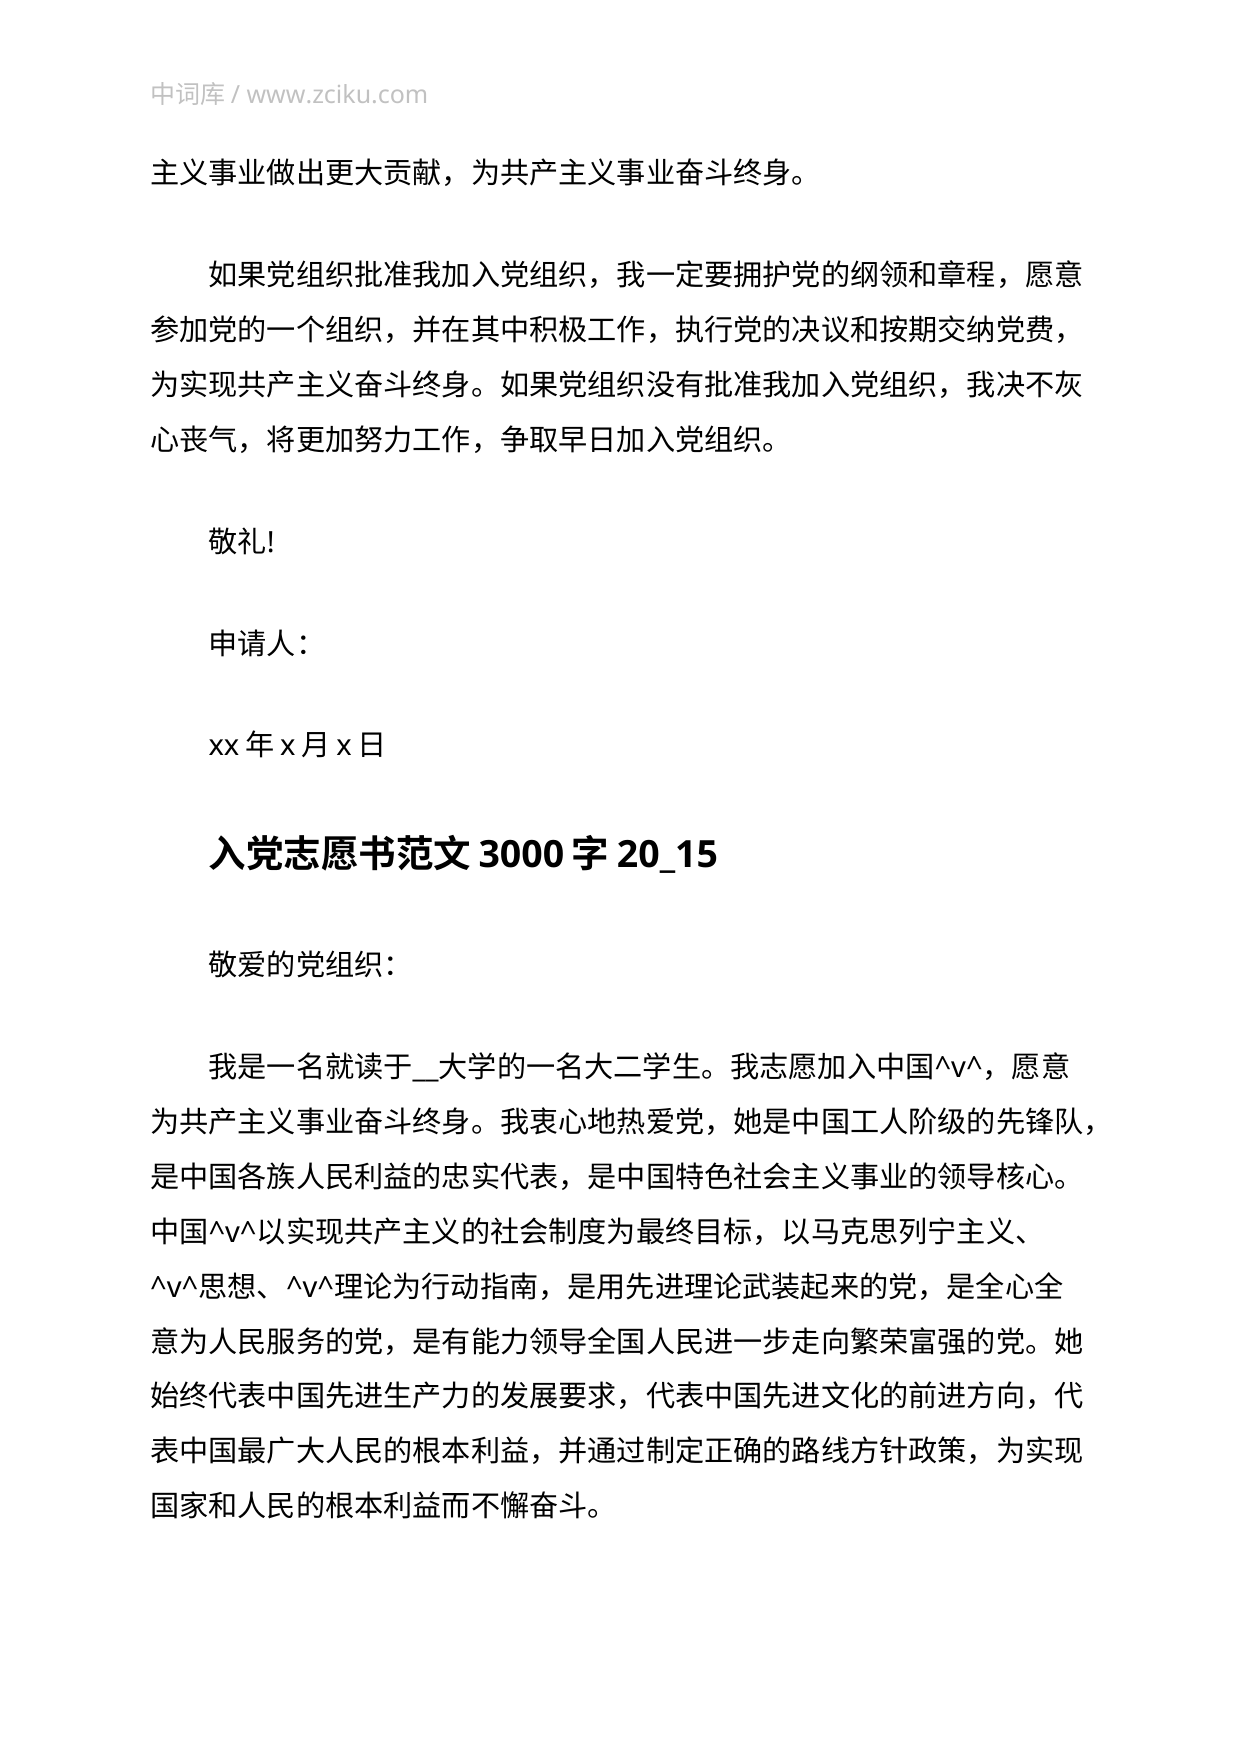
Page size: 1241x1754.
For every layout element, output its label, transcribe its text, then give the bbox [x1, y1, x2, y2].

text xx年x月x日 [150, 722, 1090, 764]
text 申请人： [150, 620, 1090, 662]
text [150, 150, 1090, 192]
text 敬爱的党组织： [150, 942, 1090, 984]
text 敬礼! [150, 518, 1090, 561]
text 入党志愿书范文3000字20_15 [150, 824, 1090, 878]
text 如果党组织批准我加入党组织，我一定要拥护党的纲领和章程，愿意参加党的一个组织，并在其中积极工作，执行党的决议和按期交纳党费，为实现共产主义奋斗终身。如果党组织没有批准我加入党组织，我决不灰心丧气，将更加努力工作，争取早日加入党组织。 [150, 252, 1090, 459]
text 我是一名就读于__大学的一名大二学生。我志愿加入中国^v^，愿意为共产主义事业奋斗终身。我衷心地热爱党，她是中国工人阶级的先锋队，是中国各族人民利益的忠实代表，是中国特色社会主义事业的领导核心。中国^v^以实现共产主义的社会制度为最终目标，以马克思列宁主义、^v^思想、^v^理论为行动指南，是用先进理论武装起来的党，是全心全意为人民服务的党，是有能力领导全国人民进一步走向繁荣富强的党。她始终代表中国先进生产力的发展要求，代表中国先进文化的前进方向，代表中国最广大人民的根本利益，并通过制定正确的路线方针政策，为实现国家和人民的根本利益而不懈奋斗。 [150, 1043, 1090, 1525]
